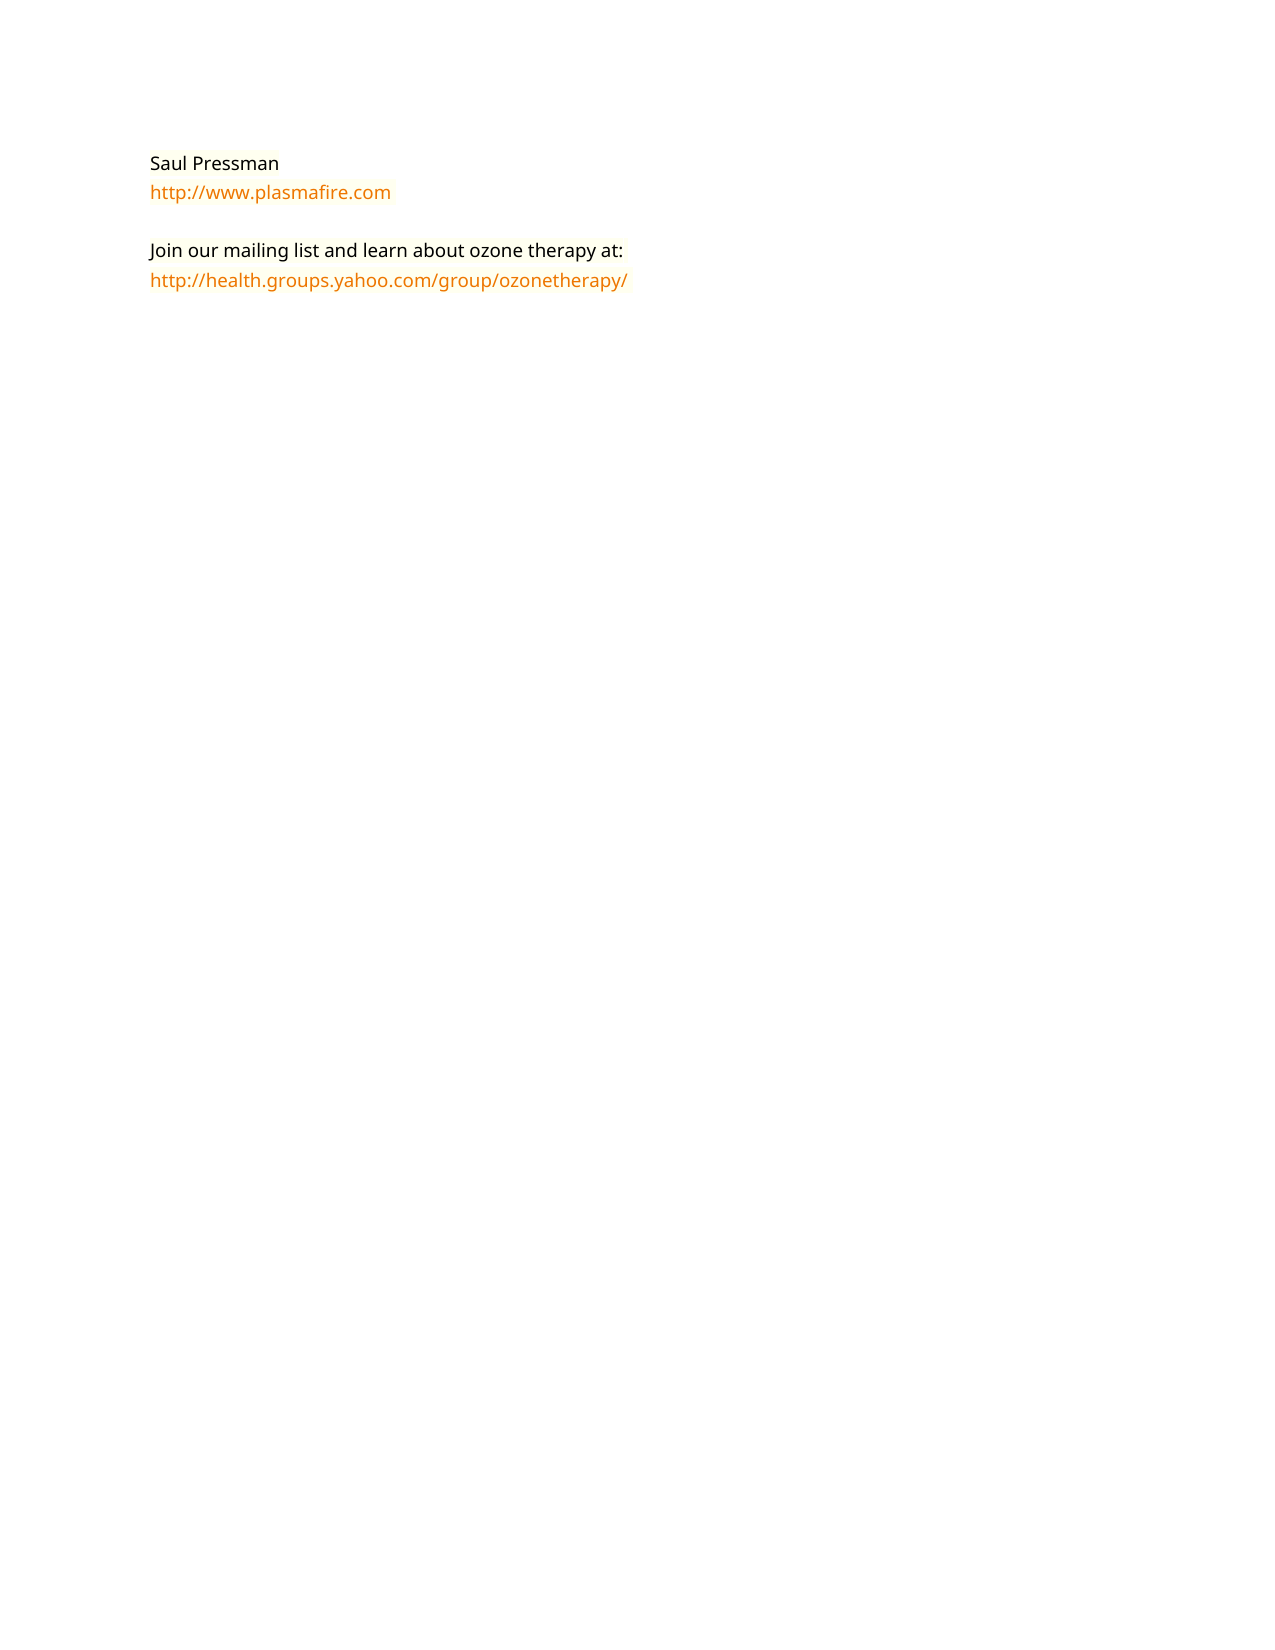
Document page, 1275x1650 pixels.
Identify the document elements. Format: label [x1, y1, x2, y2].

text [150, 150, 1125, 325]
